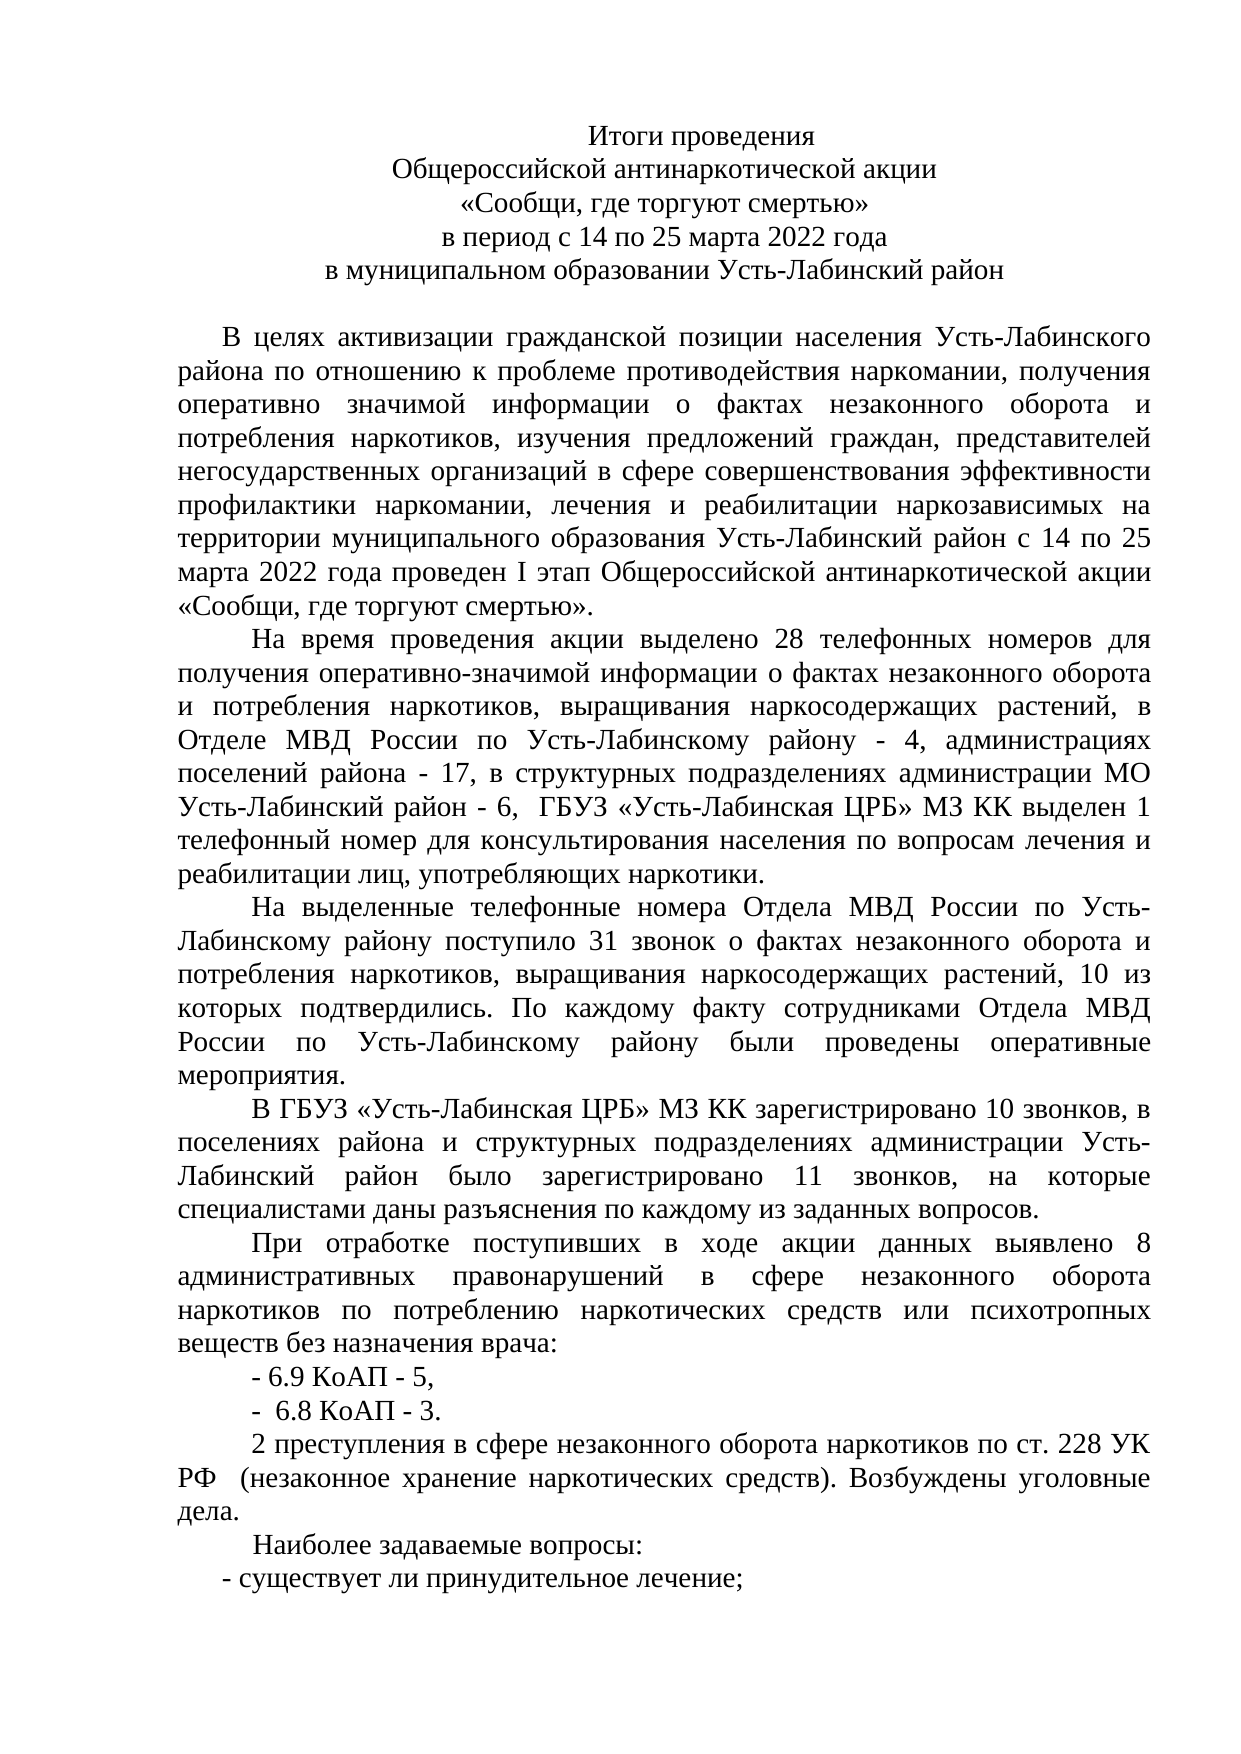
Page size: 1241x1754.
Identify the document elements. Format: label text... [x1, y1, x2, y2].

text Итоги проведения [177, 118, 1152, 152]
text «Сообщи, где торгуют смертью» [162, 185, 1152, 219]
text 2 преступления в сфере незаконного оборота наркотиков по ст. 228 УК РФ (незаконное хранение наркотических средств). Возбуждены уголовные дела. [177, 1426, 1152, 1527]
text в муниципальном образовании Усть-Лабинский район [162, 252, 1152, 286]
text в период с 14 по 25 марта 2022 года [162, 219, 1152, 252]
text При отработке поступивших в ходе акции данных выявлено 8 административных правонарушений в сфере незаконного оборота наркотиков по потреблению наркотических средств или психотропных веществ без назначения врача: [177, 1225, 1152, 1359]
text На время проведения акции выделено 28 телефонных номеров для получения оперативно-значимой информации о фактах незаконного оборота и потребления наркотиков, выращивания наркосодержащих растений, в Отделе МВД России по Усть-Лабинскому району - 4, администрациях поселений района - 17, в структурных подразделениях администрации МО Усть-Лабинский район - 6, ГБУЗ «Усть-Лабинская ЦРБ» МЗ КК выделен 1 телефонный номер для консультирования населения по вопросам лечения и реабилитации лиц, употребляющих наркотики. [177, 621, 1152, 889]
text - 6.8 КоАП - 3. [177, 1393, 1152, 1426]
text На выделенные телефонные номера Отдела МВД России по Усть-Лабинскому району поступило 31 звонок о фактах незаконного оборота и потребления наркотиков, выращивания наркосодержащих растений, 10 из которых подтвердились. По каждому факту сотрудниками Отдела МВД России по Усть-Лабинскому району были проведены оперативные мероприятия. [177, 889, 1152, 1091]
text - 6.9 КоАП - 5, [177, 1359, 1152, 1393]
text Наиболее задаваемые вопросы: [177, 1527, 1152, 1560]
text В ГБУЗ «Усть-Лабинская ЦРБ» МЗ КК зарегистрировано 10 звонков, в поселениях района и структурных подразделениях администрации Усть-Лабинский район было зарегистрировано 11 звонков, на которые специалистами даны разъяснения по каждому из заданных вопросов. [177, 1091, 1152, 1225]
text Общероссийской антинаркотической акции [162, 152, 1152, 185]
text - существует ли принудительное лечение; [177, 1560, 1152, 1594]
text В целях активизации гражданской позиции населения Усть-Лабинского района по отношению к проблеме противодействия наркомании, получения оперативно значимой информации о фактах незаконного оборота и потребления наркотиков, изучения предложений граждан, представителей негосударственных организаций в сфере совершенствования эффективности профилактики наркомании, лечения и реабилитации наркозависимых на территории муниципального образования Усть-Лабинский район с 14 по 25 марта 2022 года проведен I этап Общероссийской антинаркотической акции «Сообщи, где торгуют смертью». [177, 319, 1152, 621]
